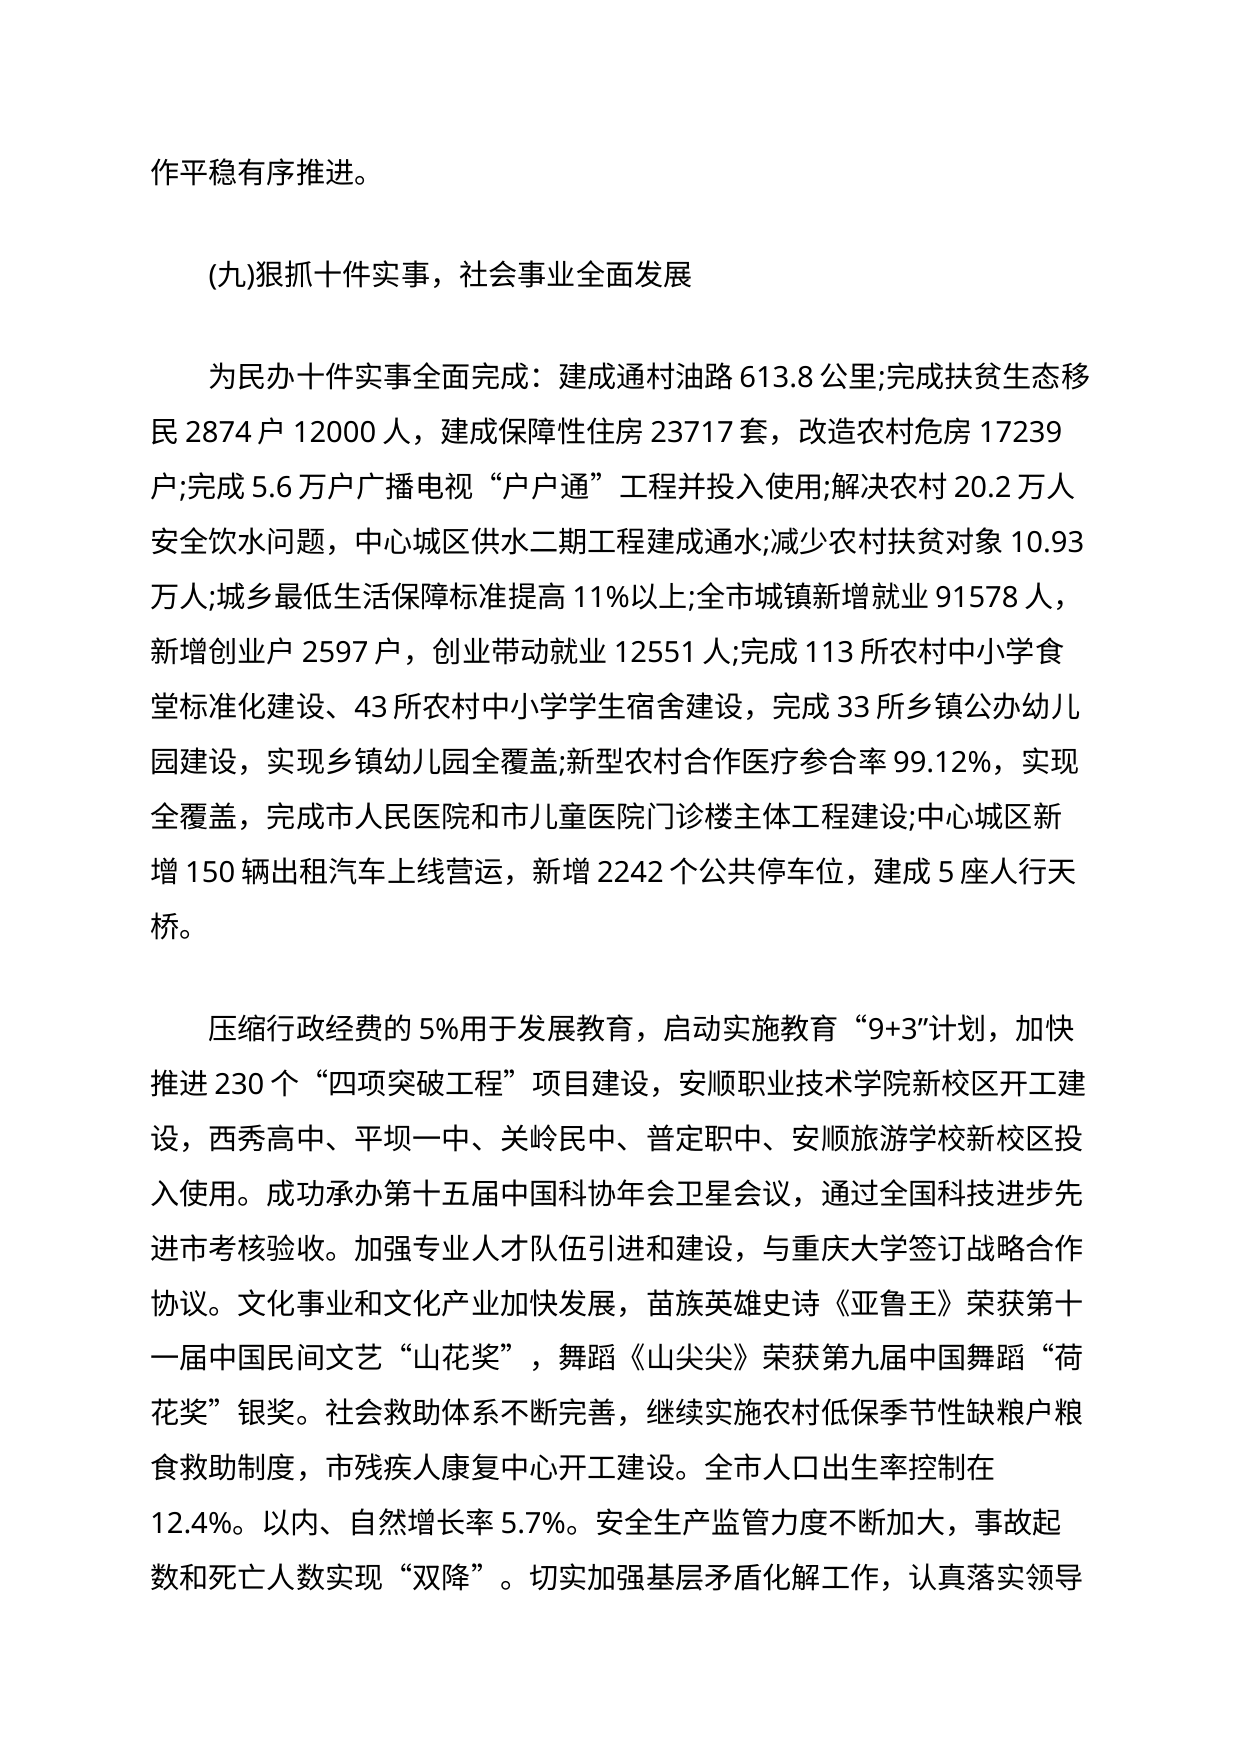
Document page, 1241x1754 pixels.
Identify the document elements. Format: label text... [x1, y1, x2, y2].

text 为民办十件实事全面完成：建成通村油路613.8公里;完成扶贫生态移民2874户12000人，建成保障性住房23717套，改造农村危房17239 户;完成5.6万户广播电视“户户通”工程并投入使用;解决农村20.2万人安全饮水问题，中心城区供水二期工程建成通水;减少农村扶贫对象10.93万人;城乡最低生活保障标准提高11%以上;全市城镇新增就业91578人，新增创业户2597户，创业带动就业12551人;完成113所农村中小学食堂标准化建设、43所农村中小学学生宿舍建设，完成33所乡镇公办幼儿园建设，实现乡镇幼儿园全覆盖;新型农村合作医疗参合率99.12%，实现全覆盖，完成市人民医院和市儿童医院门诊楼主体工程建设;中心城区新增150辆出租汽车上线营运，新增2242个公共停车位，建成5座人行天桥。 [150, 354, 1090, 946]
text (九)狠抓十件实事，社会事业全面发展 [150, 252, 1090, 294]
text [150, 1006, 1090, 1597]
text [150, 150, 1090, 192]
